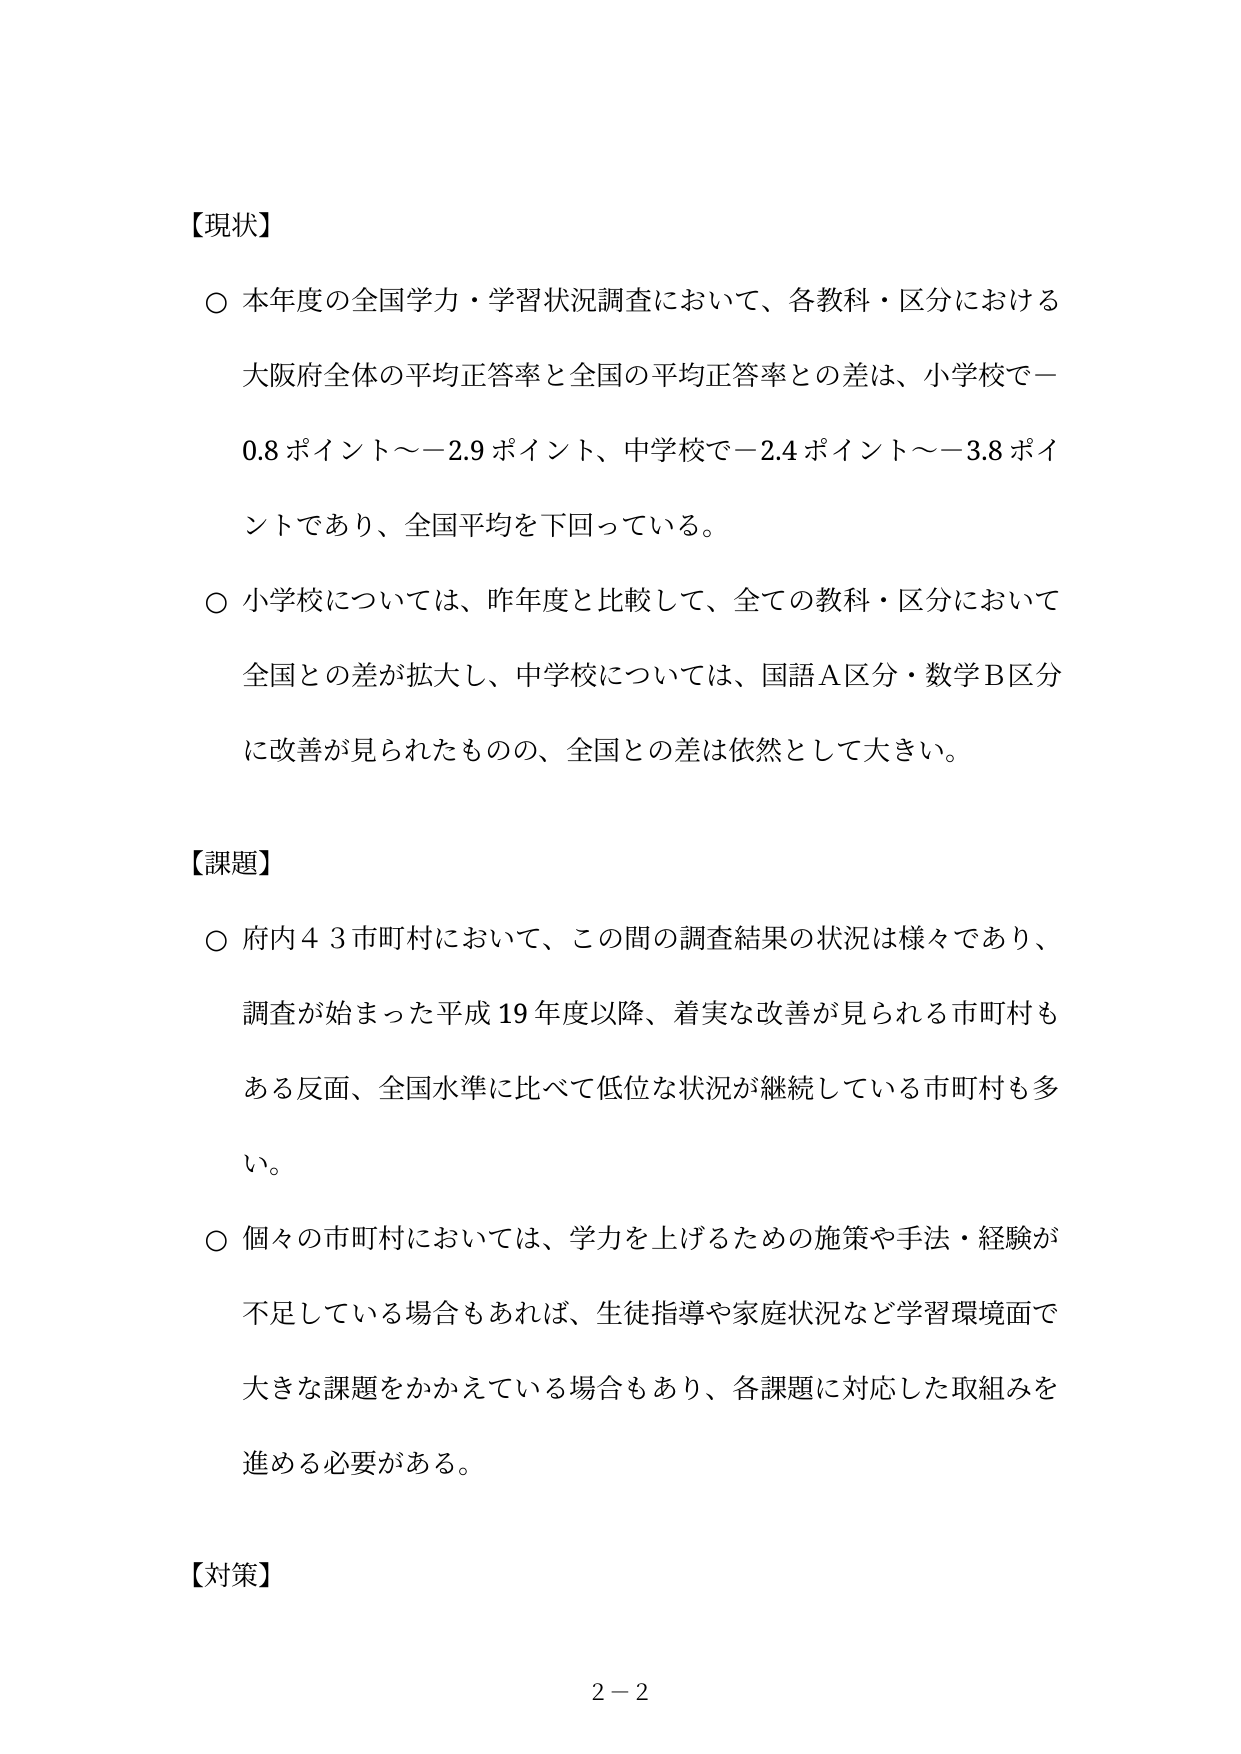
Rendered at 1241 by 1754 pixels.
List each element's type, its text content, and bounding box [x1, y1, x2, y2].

list 府内４３市町村において、この間の調査結果の状況は様々であり、調査が始まった平成19年度以降、着実な改善が見られる市町村もある反面、全国水準に比べて低位な状況が継続している市町村も多い。 [204, 899, 1063, 1199]
text 【現状】 [177, 187, 1063, 262]
text 【対策】 [177, 1537, 1063, 1612]
list 個々の市町村においては、学力を上げるための施策や手法・経験が不足している場合もあれば、生徒指導や家庭状況など学習環境面で大きな課題をかかえている場合もあり、各課題に対応した取組みを進める必要がある。 [204, 1199, 1063, 1499]
text 【課題】 [177, 824, 1063, 899]
list 本年度の全国学力・学習状況調査において、各教科・区分における大阪府全体の平均正答率と全国の平均正答率との差は、小学校で－0.8ポイント～－2.9ポイント、中学校で－2.4ポイント～－3.8ポイントであり、全国平均を下回っている。 [204, 262, 1063, 562]
list 小学校については、昨年度と比較して、全ての教科・区分において全国との差が拡大し、中学校については、国語Ａ区分・数学Ｂ区分に改善が見られたものの、全国との差は依然として大きい。 [204, 562, 1063, 787]
